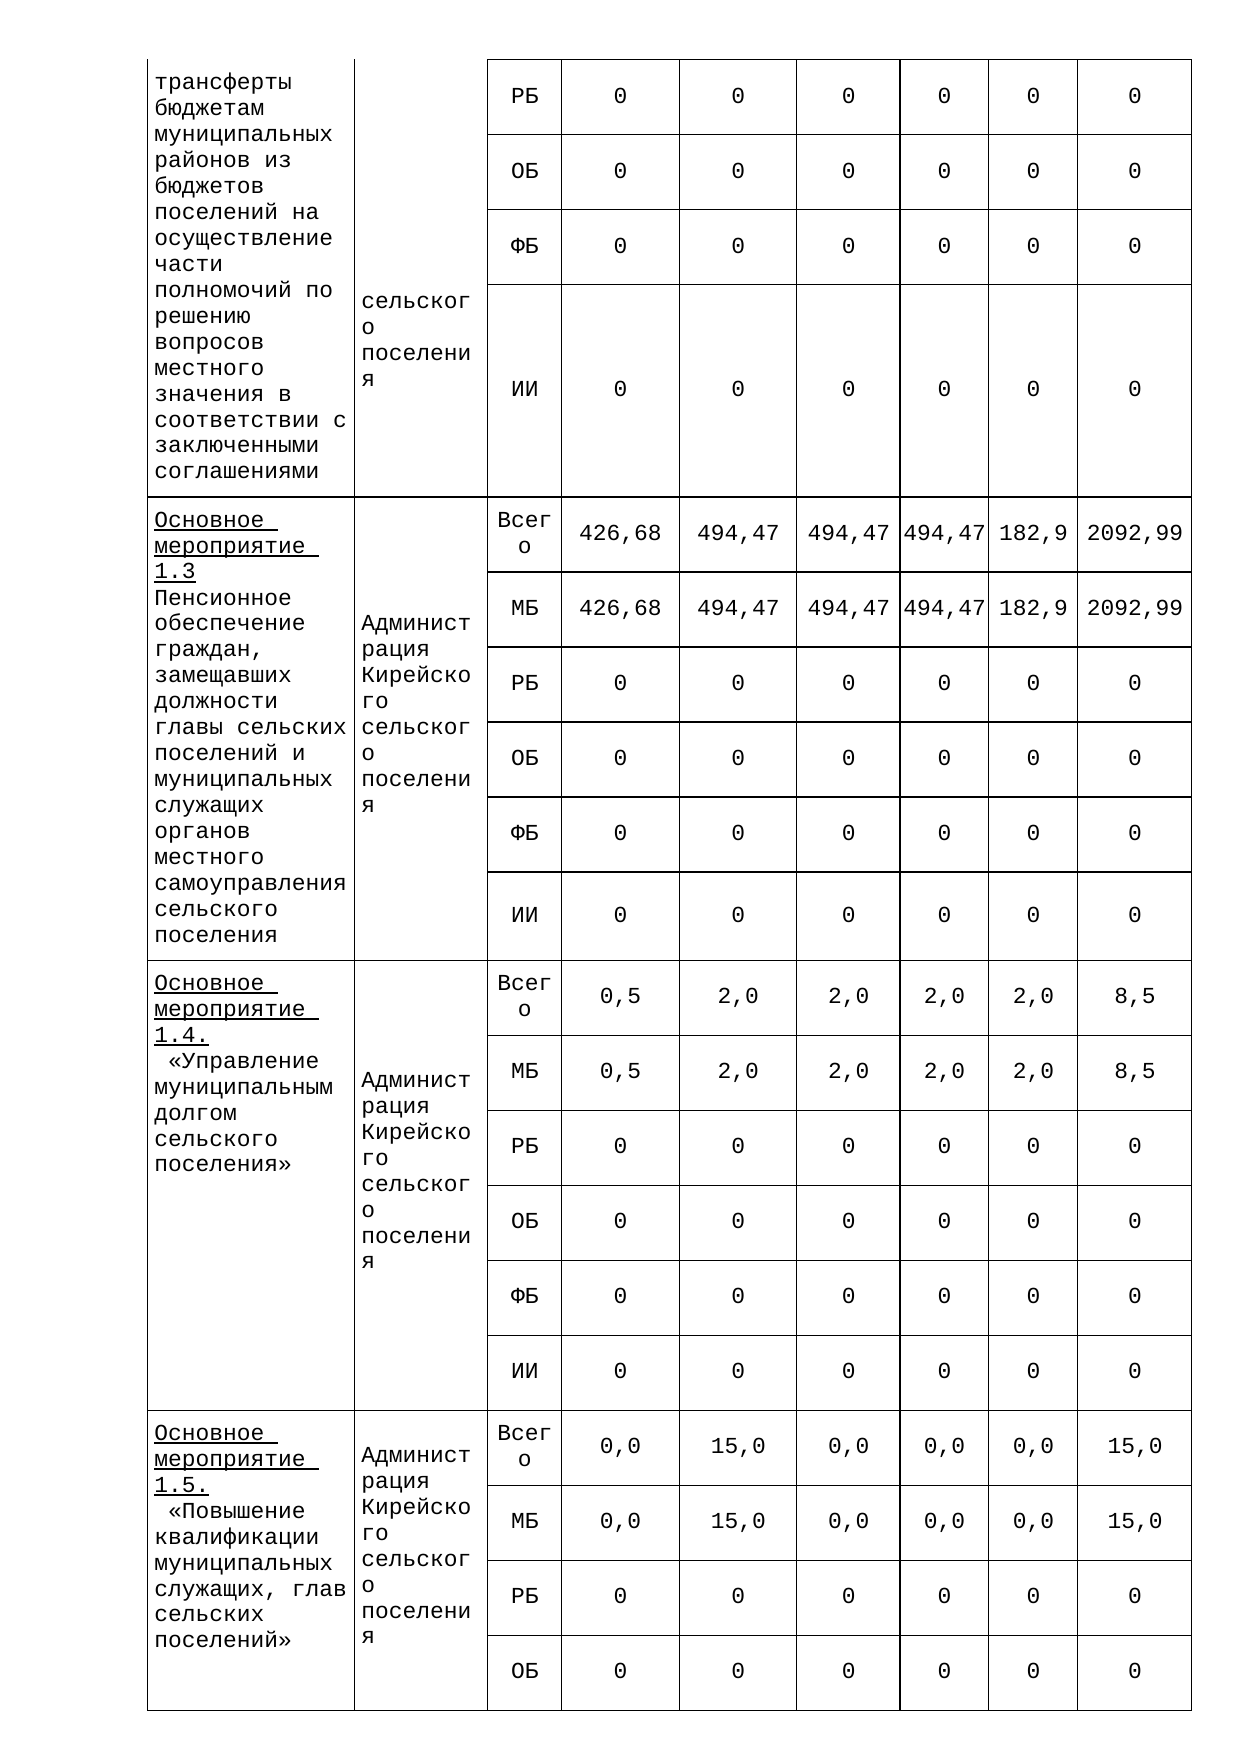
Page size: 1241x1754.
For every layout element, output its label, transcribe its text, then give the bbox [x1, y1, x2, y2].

table_cell 0 [680, 135, 796, 209]
table_cell 15,0 [1078, 1486, 1191, 1559]
table_cell 0 [901, 1561, 988, 1634]
table_cell 0 [989, 723, 1077, 796]
table_cell 0 [1078, 873, 1191, 959]
table_cell ФБ [488, 1261, 561, 1334]
table_cell 0 [1078, 210, 1191, 284]
table_cell 0 [901, 1111, 988, 1184]
table_cell 2092,99 [1078, 573, 1191, 646]
table_cell 0 [797, 1561, 899, 1634]
table_cell 494,47 [901, 573, 988, 646]
table_cell 2,0 [989, 1036, 1077, 1109]
table_cell 0 [680, 648, 796, 721]
table_cell 0 [901, 135, 988, 209]
table_cell Администрация Кирейского сельского поселения [355, 961, 487, 1409]
table_cell РБ [488, 1561, 561, 1634]
table_cell 0 [797, 723, 899, 796]
table_cell ИИ [488, 873, 561, 959]
table_cell 0 [680, 60, 796, 134]
table_cell 0 [680, 1636, 796, 1709]
table_cell 0 [562, 135, 679, 209]
table_cell 0 [562, 285, 679, 496]
table_cell ИИ [488, 1336, 561, 1409]
table_cell 0 [1078, 798, 1191, 871]
table_cell 2092,99 [1078, 498, 1191, 571]
table_cell 494,47 [680, 573, 796, 646]
table_cell ОБ [488, 135, 561, 209]
table_cell 0 [680, 1336, 796, 1409]
table_cell ФБ [488, 798, 561, 871]
table_cell ФБ [488, 210, 561, 284]
table_cell 182,9 [989, 573, 1077, 646]
table_cell 0 [797, 210, 899, 284]
table_cell 0,0 [901, 1486, 988, 1559]
table_cell МБ [488, 1036, 561, 1109]
table_cell 0 [901, 873, 988, 959]
table_cell 0 [562, 1261, 679, 1334]
table_cell 0,5 [562, 1036, 679, 1109]
table_cell 15,0 [680, 1486, 796, 1559]
table_cell 8,5 [1078, 961, 1191, 1034]
table_cell 0 [797, 285, 899, 496]
table_cell 0 [562, 210, 679, 284]
table_cell 0 [797, 1186, 899, 1259]
table_cell 0 [1078, 1336, 1191, 1409]
table_cell 0 [562, 1336, 679, 1409]
table_cell 0 [989, 1261, 1077, 1334]
table_cell 182,9 [989, 498, 1077, 571]
table_cell 2,0 [680, 961, 796, 1034]
table_cell 494,47 [797, 573, 899, 646]
table_cell ИИ [488, 285, 561, 496]
table_cell РБ [488, 648, 561, 721]
table_cell 0 [562, 1561, 679, 1634]
table_cell 0 [1078, 723, 1191, 796]
table_cell 0 [989, 60, 1077, 134]
table_cell 0 [680, 285, 796, 496]
table_cell 0 [901, 1261, 988, 1334]
table_cell 0 [562, 648, 679, 721]
table_cell 2,0 [901, 1036, 988, 1109]
table_cell 0 [989, 210, 1077, 284]
table_cell 15,0 [1078, 1411, 1191, 1484]
table_cell 0 [680, 723, 796, 796]
table_cell 8,5 [1078, 1036, 1191, 1109]
table_cell РБ [488, 1111, 561, 1184]
table_cell 0 [797, 798, 899, 871]
table_cell 0 [1078, 648, 1191, 721]
table_cell 0 [901, 285, 988, 496]
table_cell 2,0 [989, 961, 1077, 1034]
table_cell 0 [562, 798, 679, 871]
table_cell 0 [901, 648, 988, 721]
table_cell Основное мероприятие 1.5. «Повышение квалификации муниципальных служащих, глав сельских поселений» [148, 1411, 354, 1709]
table_cell 0 [562, 873, 679, 959]
table_cell 0 [680, 798, 796, 871]
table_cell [355, 498, 487, 959]
table_cell 0 [901, 1186, 988, 1259]
table_cell 0 [989, 873, 1077, 959]
table_cell Всего [488, 961, 561, 1034]
table_cell 0 [797, 135, 899, 209]
table_cell 0 [989, 1336, 1077, 1409]
table_cell 0 [901, 798, 988, 871]
table_cell 0 [989, 648, 1077, 721]
table_cell 0 [1078, 1186, 1191, 1259]
table_cell ОБ [488, 723, 561, 796]
table_cell 0 [562, 1636, 679, 1709]
table_cell 494,47 [797, 498, 899, 571]
table_cell 0 [901, 1636, 988, 1709]
table_cell 0 [1078, 135, 1191, 209]
table_cell 0 [989, 1561, 1077, 1634]
table_cell 0,0 [797, 1486, 899, 1559]
table_cell 426,68 [562, 573, 679, 646]
table_cell 0 [1078, 60, 1191, 134]
table_cell 0 [989, 798, 1077, 871]
table_cell 0 [680, 210, 796, 284]
table_cell 0 [797, 1261, 899, 1334]
table_cell 15,0 [680, 1411, 796, 1484]
table_cell 0 [1078, 1561, 1191, 1634]
table_cell 2,0 [901, 961, 988, 1034]
table_cell 0 [901, 210, 988, 284]
table_cell 0 [562, 1186, 679, 1259]
table_cell 0 [680, 1261, 796, 1334]
table_cell 0 [901, 60, 988, 134]
table_cell 0,0 [901, 1411, 988, 1484]
table_cell 0,5 [562, 961, 679, 1034]
table_cell 2,0 [797, 961, 899, 1034]
table_cell ОБ [488, 1636, 561, 1709]
table_cell 0,0 [989, 1486, 1077, 1559]
table_cell 0 [680, 873, 796, 959]
table_cell Основное мероприятие 1.3 Пенсионное обеспечение граждан, замещавших должности главы сельских поселений и муниципальных служащих органов местного самоуправления сельского поселения [148, 498, 354, 959]
table_cell 0 [680, 1186, 796, 1259]
table_cell 494,47 [901, 498, 988, 571]
table_cell 0 [797, 1336, 899, 1409]
table_cell Всего [488, 1411, 561, 1484]
table_cell 0 [797, 873, 899, 959]
table_cell 0 [797, 60, 899, 134]
table_cell 0 [562, 60, 679, 134]
table_cell 0 [989, 1186, 1077, 1259]
table_cell 0 [1078, 1111, 1191, 1184]
table_cell 0 [901, 1336, 988, 1409]
table_cell РБ [488, 60, 561, 134]
table_cell Всего [488, 498, 561, 571]
table_cell 0 [989, 285, 1077, 496]
table_cell 0 [1078, 1261, 1191, 1334]
table_cell 426,68 [562, 498, 679, 571]
table_cell 0 [797, 1636, 899, 1709]
table_cell 2,0 [680, 1036, 796, 1109]
table_cell 0 [680, 1561, 796, 1634]
table_cell 0,0 [989, 1411, 1077, 1484]
table_cell 0 [797, 1111, 899, 1184]
table_cell 0,0 [797, 1411, 899, 1484]
table_cell 0 [901, 723, 988, 796]
table_cell 494,47 [680, 498, 796, 571]
table_cell 0 [989, 1111, 1077, 1184]
table_cell МБ [488, 573, 561, 646]
table_cell 2,0 [797, 1036, 899, 1109]
table_cell 0,0 [562, 1411, 679, 1484]
table_cell ОБ [488, 1186, 561, 1259]
table_cell 0 [562, 1111, 679, 1184]
table_cell 0 [989, 1636, 1077, 1709]
table_cell 0 [1078, 285, 1191, 496]
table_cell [355, 1411, 487, 1709]
table_cell Основное мероприятие 1.4. «Управление муниципальным долгом сельского поселения» [148, 961, 354, 1409]
table_cell 0 [680, 1111, 796, 1184]
table_cell 0 [562, 723, 679, 796]
table_cell МБ [488, 1486, 561, 1559]
table_cell 0 [1078, 1636, 1191, 1709]
table_cell 0 [797, 648, 899, 721]
table_cell 0 [989, 135, 1077, 209]
table_cell 0,0 [562, 1486, 679, 1559]
